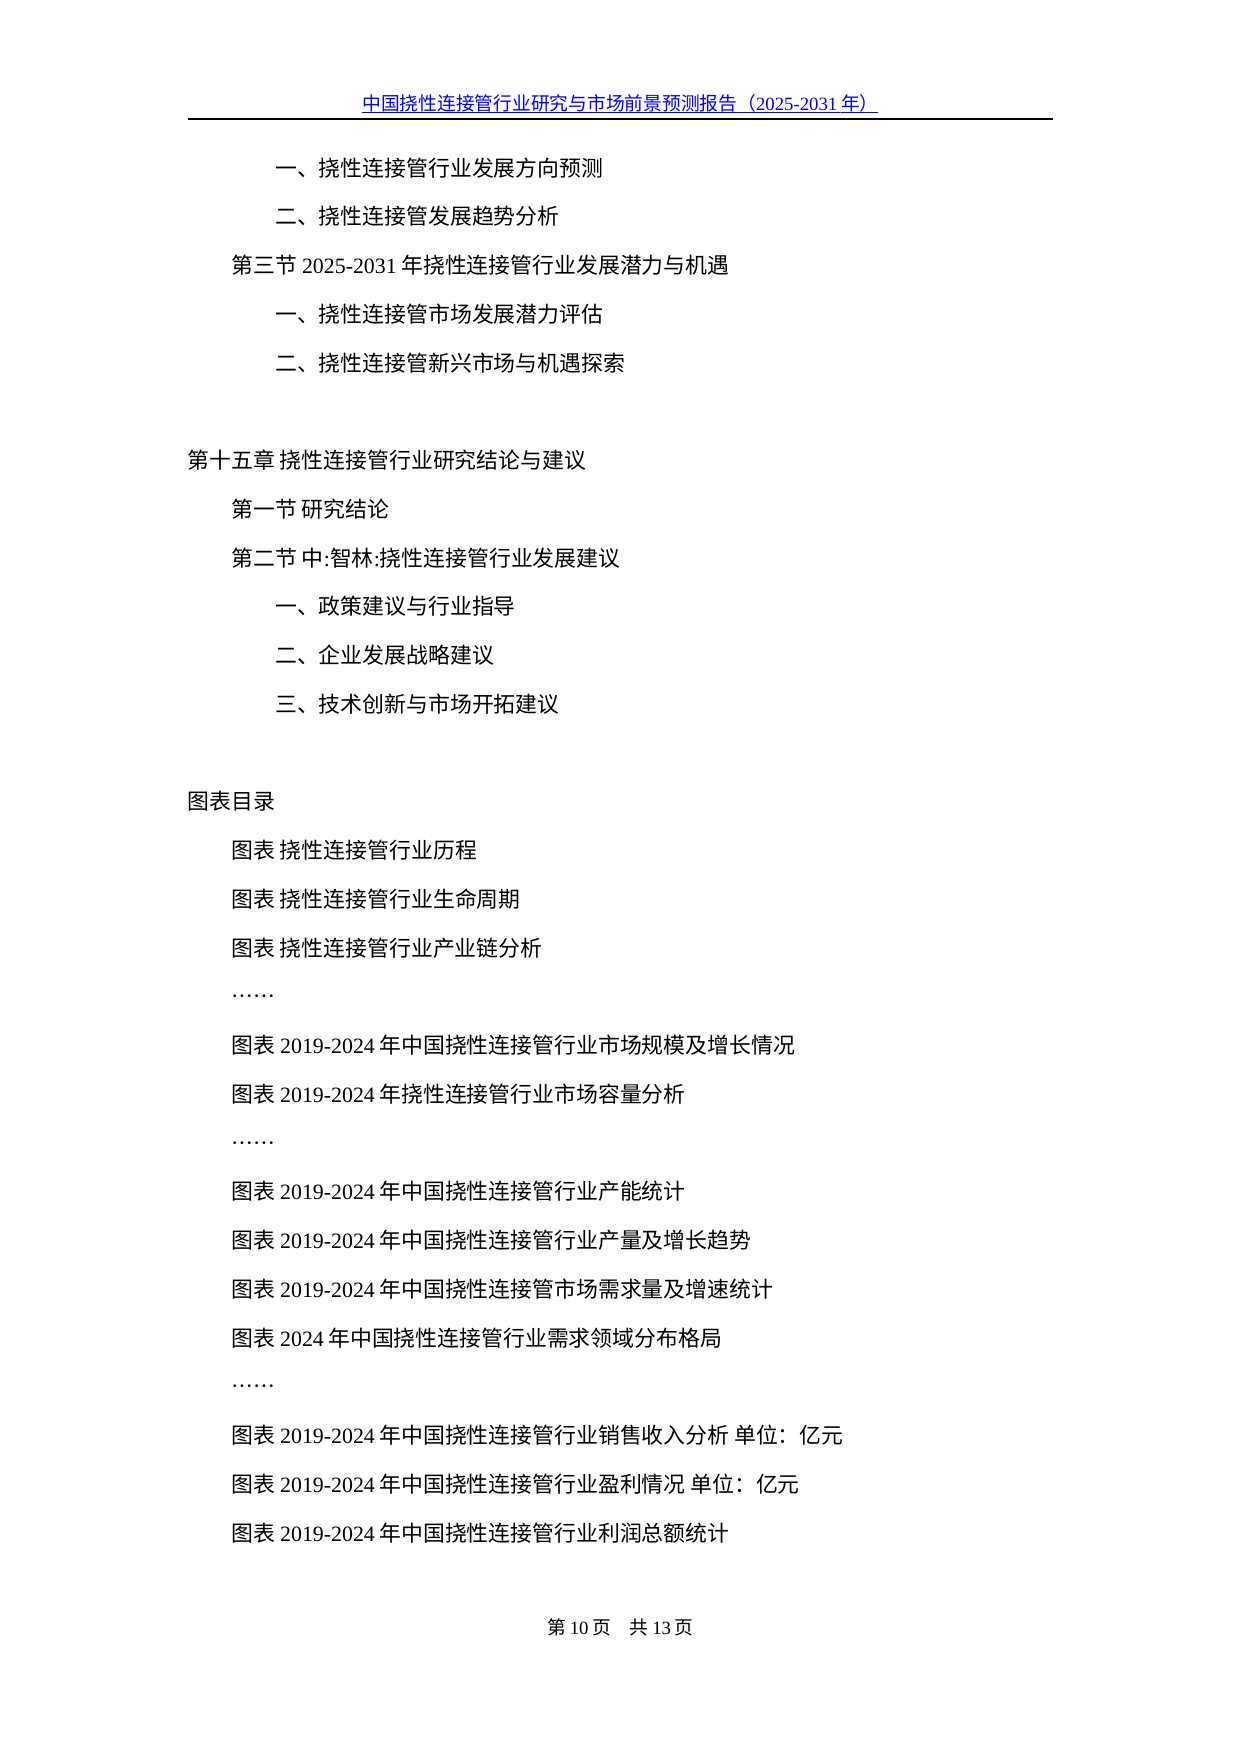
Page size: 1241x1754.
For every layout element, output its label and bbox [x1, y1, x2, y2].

text [187, 150, 1053, 1548]
